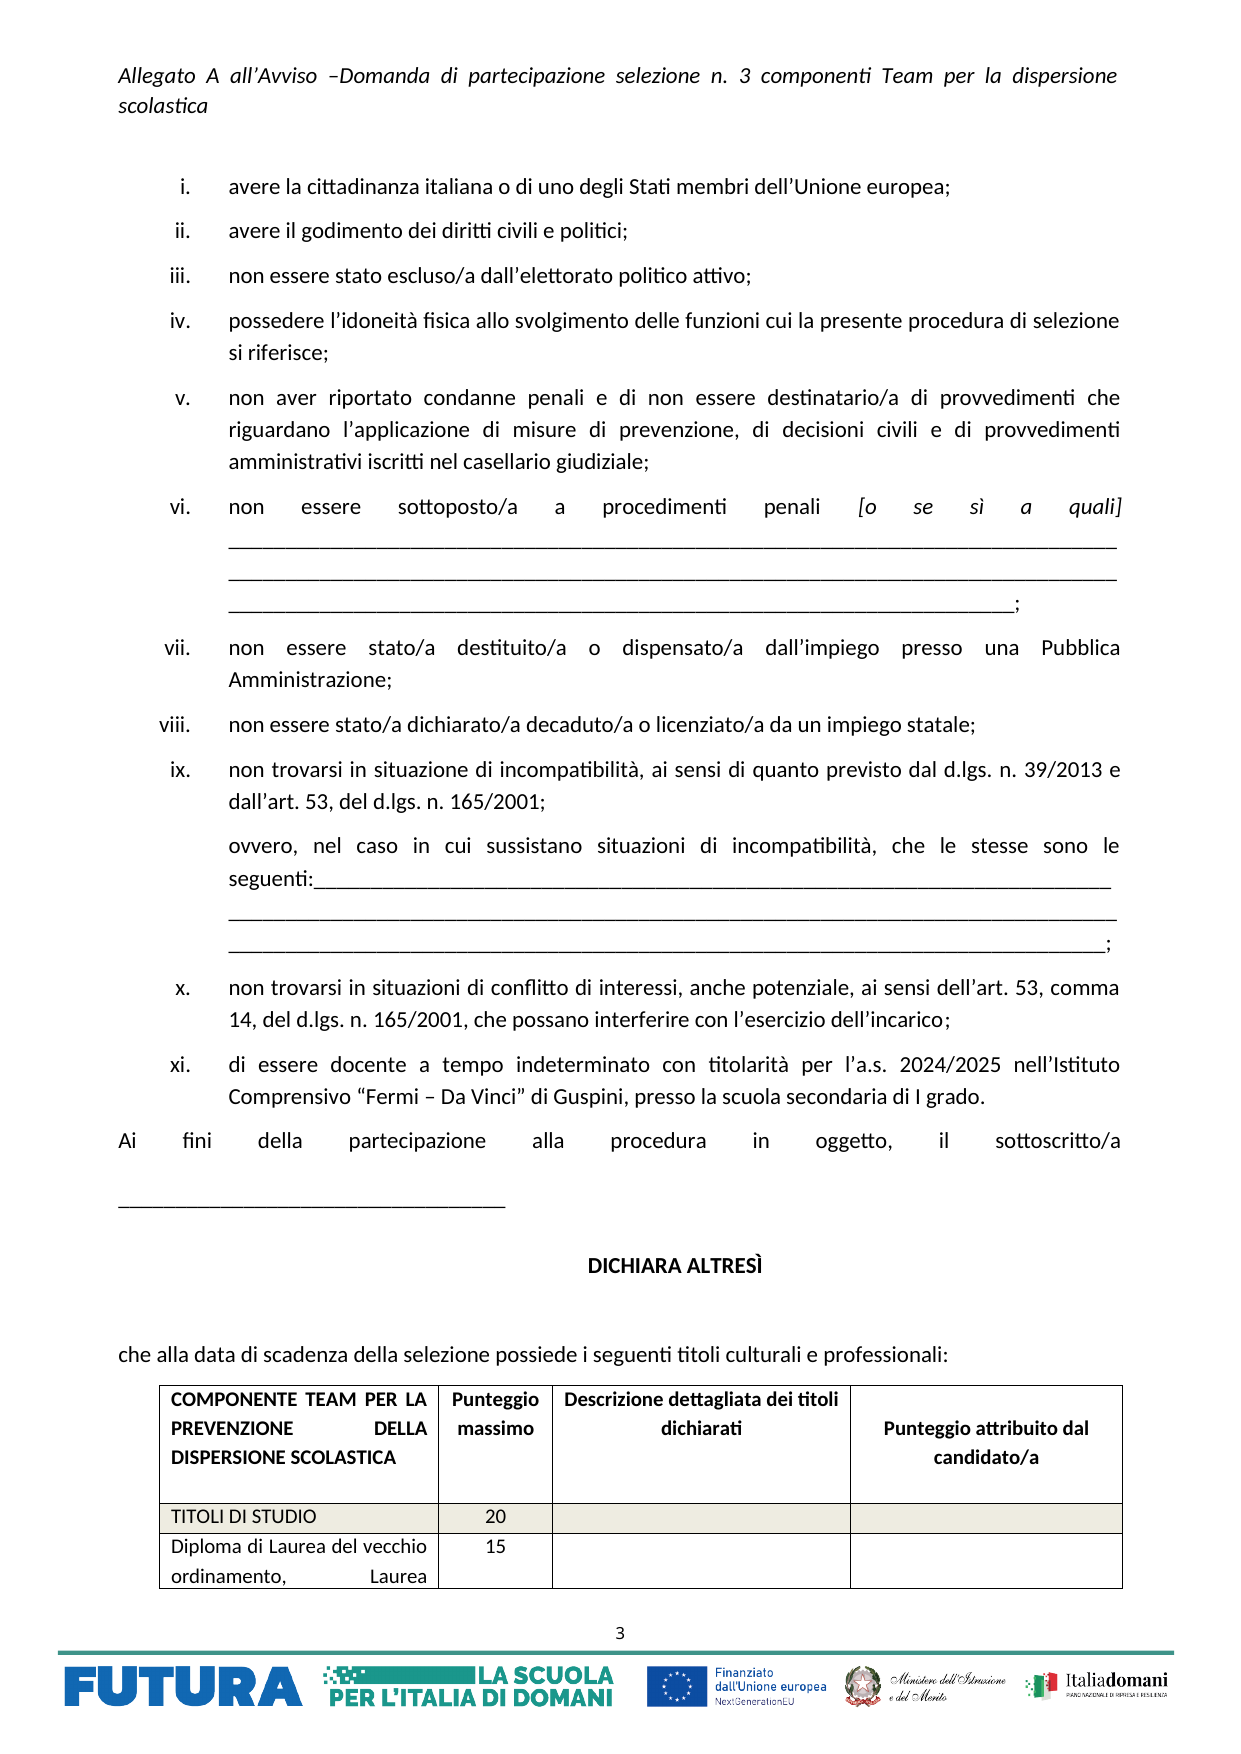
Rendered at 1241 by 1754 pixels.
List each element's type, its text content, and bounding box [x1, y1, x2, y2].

list non essere stato/a destituito/a o dispensato/a dall’impiego presso una Pubblica Amministrazione; [191, 633, 1122, 693]
list avere il godimento dei diritti civili e politici; [191, 217, 1122, 244]
list ovvero, nel caso in cui sussistano situazioni di incompatibilità, che le stesse sono le seguenti:_________________________________________________________________________________________________________________________________________________________________________________________________________________________________; [228, 832, 1122, 956]
table_cell 20 [439, 1504, 552, 1533]
list non essere stato escluso/a dall’elettorato politico attivo; [191, 261, 1122, 289]
list non trovarsi in situazione di incompatibilità, ai sensi di quanto previsto dal d.lgs. n. 39/2013 e dall’art. 53, del d.lgs. n. 165/2001; [191, 755, 1122, 815]
list di essere docente a tempo indeterminato con titolarità per l’a.s. 2024/2025 nell’Istituto Comprensivo “Fermi – Da Vinci” di Guspini, presso la scuola secondaria di I grado. [191, 1050, 1122, 1110]
list non trovarsi in situazioni di conflitto di interessi, anche potenziale, ai sensi dell’art. 53, comma 14, del d.lgs. n. 165/2001, che possano interferire con l’esercizio dell’incarico; [191, 973, 1122, 1033]
table_cell TITOLI DI STUDIO [160, 1504, 438, 1533]
table_header Punteggio attribuito dal candidato/a [851, 1386, 1122, 1503]
list DICHIARA ALTRESÌ [228, 1251, 1122, 1279]
table_cell [553, 1504, 850, 1533]
list non essere sottoposto/a a procedimenti penali [o se sì a quali] _________________________________________________________________________________________________________________________________________________________________________________________________________________________________; [191, 492, 1122, 616]
table_cell 15 [439, 1534, 552, 1588]
text Ai fini della partecipazione alla procedura in oggetto, il sottoscritto/a __________________________________ [118, 1127, 1122, 1211]
list avere la cittadinanza italiana o di uno degli Stati membri dell’Unione europea; [191, 172, 1122, 200]
table_header Descrizione dettagliata dei titoli dichiarati [553, 1386, 850, 1503]
table_header COMPONENTE TEAM PER LA PREVENZIONE DELLA DISPERSIONE SCOLASTICA [160, 1386, 438, 1503]
table_cell [851, 1504, 1122, 1533]
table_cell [160, 1534, 438, 1588]
table_cell [851, 1534, 1122, 1588]
list non essere stato/a dichiarato/a decaduto/a o licenziato/a da un impiego statale; [191, 710, 1122, 738]
list possedere l’idoneità fisica allo svolgimento delle funzioni cui la presente procedura di selezione si riferisce; [191, 306, 1122, 366]
table_header Punteggio massimo [439, 1386, 552, 1503]
picture [62, 1663, 1170, 1710]
text che alla data di scadenza della selezione possiede i seguenti titoli culturali e professionali: [118, 1341, 1122, 1368]
list non aver riportato condanne penali e di non essere destinatario/a di provvedimenti che riguardano l’applicazione di misure di prevenzione, di decisioni civili e di provvedimenti amministrativi iscritti nel casellario giudiziale; [191, 383, 1122, 475]
table_cell [553, 1534, 850, 1588]
